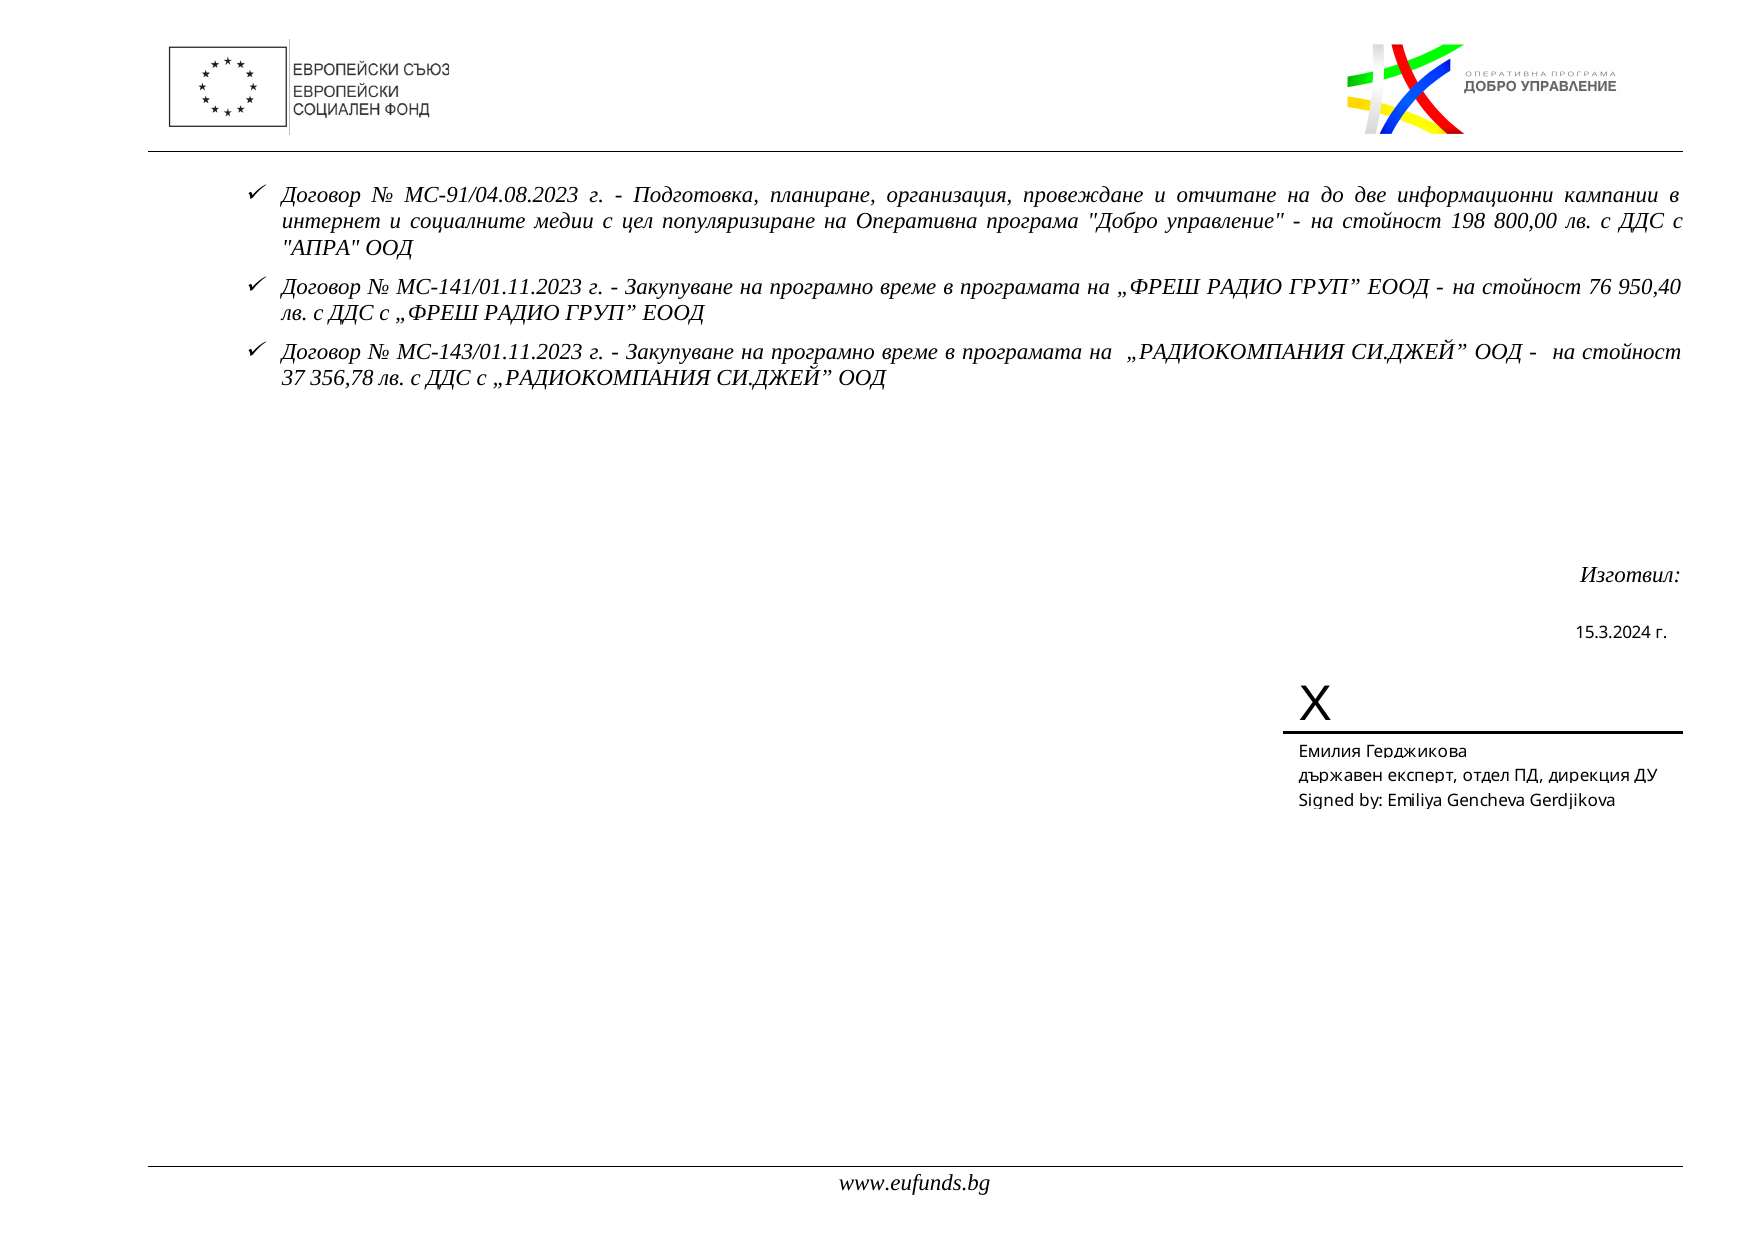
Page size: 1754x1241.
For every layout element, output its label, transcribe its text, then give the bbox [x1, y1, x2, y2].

list Договор № МС-91/04.08.2023 г. - Подготовка, планиране, организация, провеждане и отчитане на до две информационни кампании в интернет и социалните медии с цел популяризиране на Оперативна програма "Добро управление" - на стойност 198 800,00 лв. с ДДС с "АПРА" ООД [244, 181, 1683, 260]
list Договор № МС-141/01.11.2023 г. - Закупуване на програмно време в програмата на „ФРЕШ РАДИО ГРУП” ЕООД - на стойност 76 950,40 лв. с ДДС с „ФРЕШ РАДИО ГРУП” ЕООД [244, 273, 1683, 325]
picture [1324, 29, 1623, 135]
picture [160, 39, 450, 135]
text Изготвил: [148, 561, 1683, 588]
list Договор № МС-143/01.11.2023 г. - Закупуване на програмно време в програмата на „РАДИОКОМПАНИЯ СИ.ДЖЕЙ” ООД - на стойност 37 356,78 лв. с ДДС с „РАДИОКОМПАНИЯ СИ.ДЖЕЙ” ООД [244, 338, 1683, 391]
